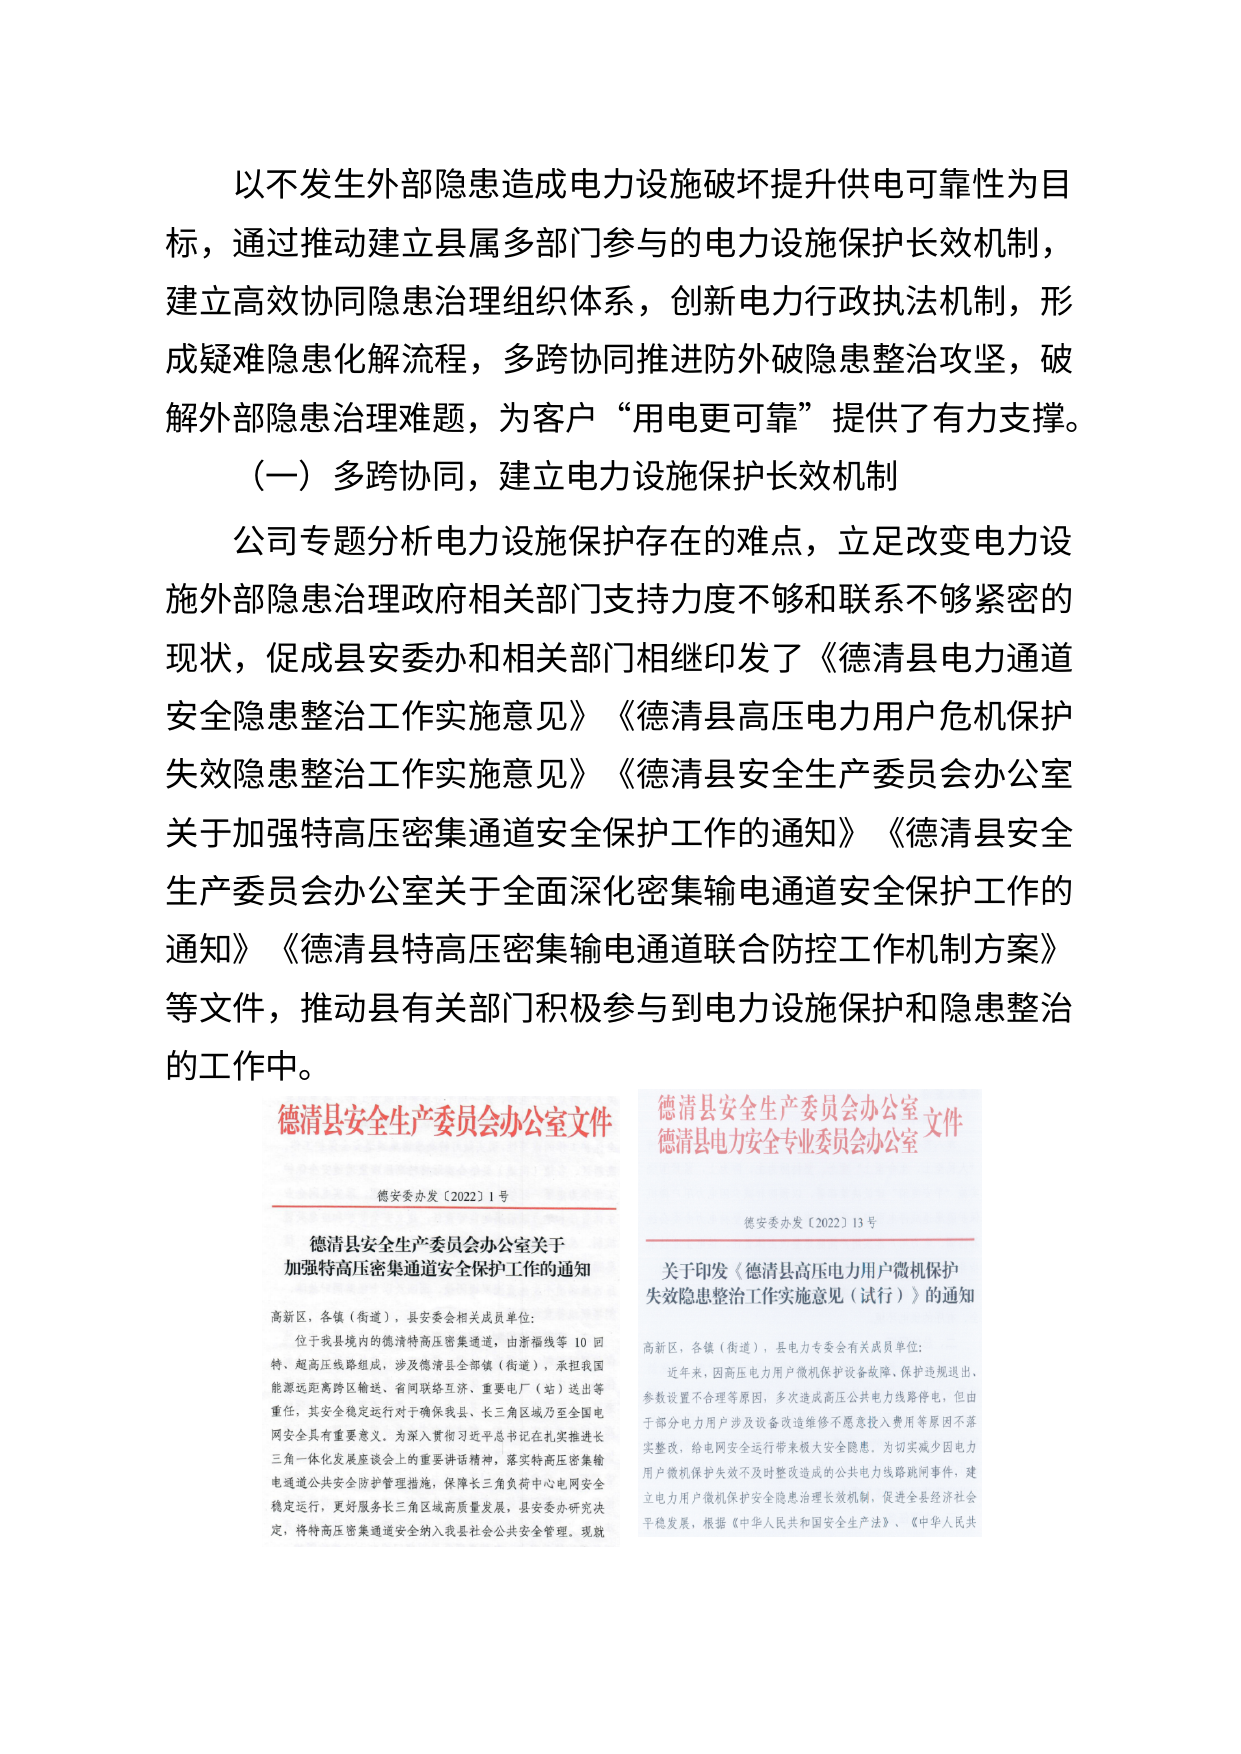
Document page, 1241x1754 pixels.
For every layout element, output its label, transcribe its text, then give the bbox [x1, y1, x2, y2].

text 以不发生外部隐患造成电力设施破坏提升供电可靠性为目标，通过推动建立县属多部门参与的电力设施保护长效机制，建立高效协同隐患治理组织体系，创新电力行政执法机制，形成疑难隐患化解流程，多跨协同推进防外破隐患整治攻坚，破解外部隐患治理难题，为客户“用电更可靠”提供了有力支撑。 [165, 150, 1075, 442]
picture [638, 1090, 982, 1537]
text 公司专题分析电力设施保护存在的难点，立足改变电力设施外部隐患治理政府相关部门支持力度不够和联系不够紧密的现状，促成县安委办和相关部门相继印发了《德清县电力通道安全隐患整治工作实施意见》《德清县高压电力用户危机保护失效隐患整治工作实施意见》《德清县安全生产委员会办公室关于加强特高压密集通道安全保护工作的通知》《德清县安全生产委员会办公室关于全面深化密集输电通道安全保护工作的通知》《德清县特高压密集输电通道联合防控工作机制方案》等文件，推动县有关部门积极参与到电力设施保护和隐患整治的工作中。 [165, 507, 1075, 1090]
picture [262, 1096, 620, 1547]
text （一）多跨协同，建立电力设施保护长效机制 [165, 442, 1075, 507]
